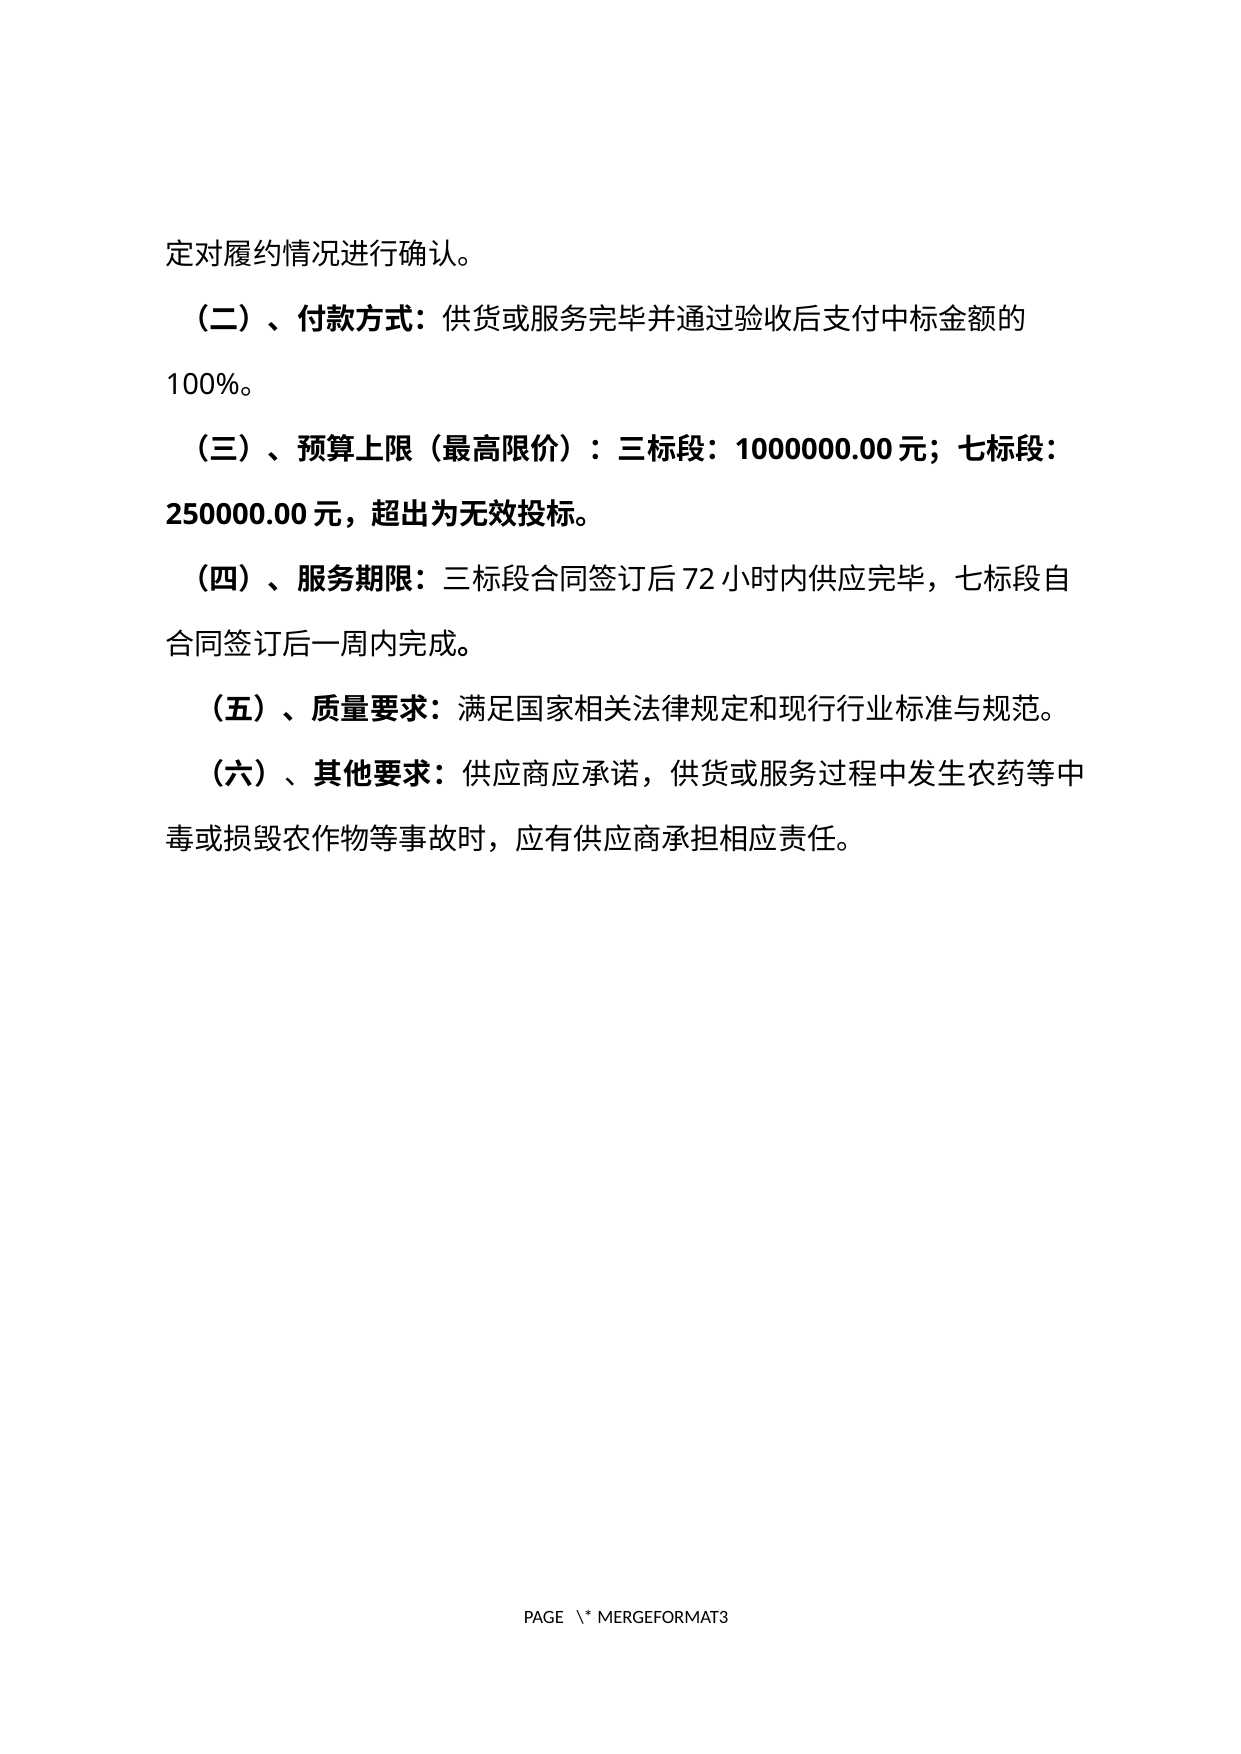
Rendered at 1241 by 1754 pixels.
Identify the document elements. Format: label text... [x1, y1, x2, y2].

text （六）、其他要求：供应商应承诺，供货或服务过程中发生农药等中毒或损毁农作物等事故时，应有供应商承担相应责任。 [165, 739, 1087, 869]
text （三）、预算上限（最高限价）：三标段：1000000.00元；七标段：250000.00元，超出为无效投标。 [165, 414, 1087, 544]
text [165, 219, 1087, 284]
text （四）、服务期限：三标段合同签订后72小时内供应完毕，七标段自合同签订后一周内完成。 [165, 544, 1087, 674]
text （二）、付款方式：供货或服务完毕并通过验收后支付中标金额的100%。 [165, 284, 1087, 414]
text （五）、质量要求：满足国家相关法律规定和现行行业标准与规范。 [165, 674, 1087, 739]
